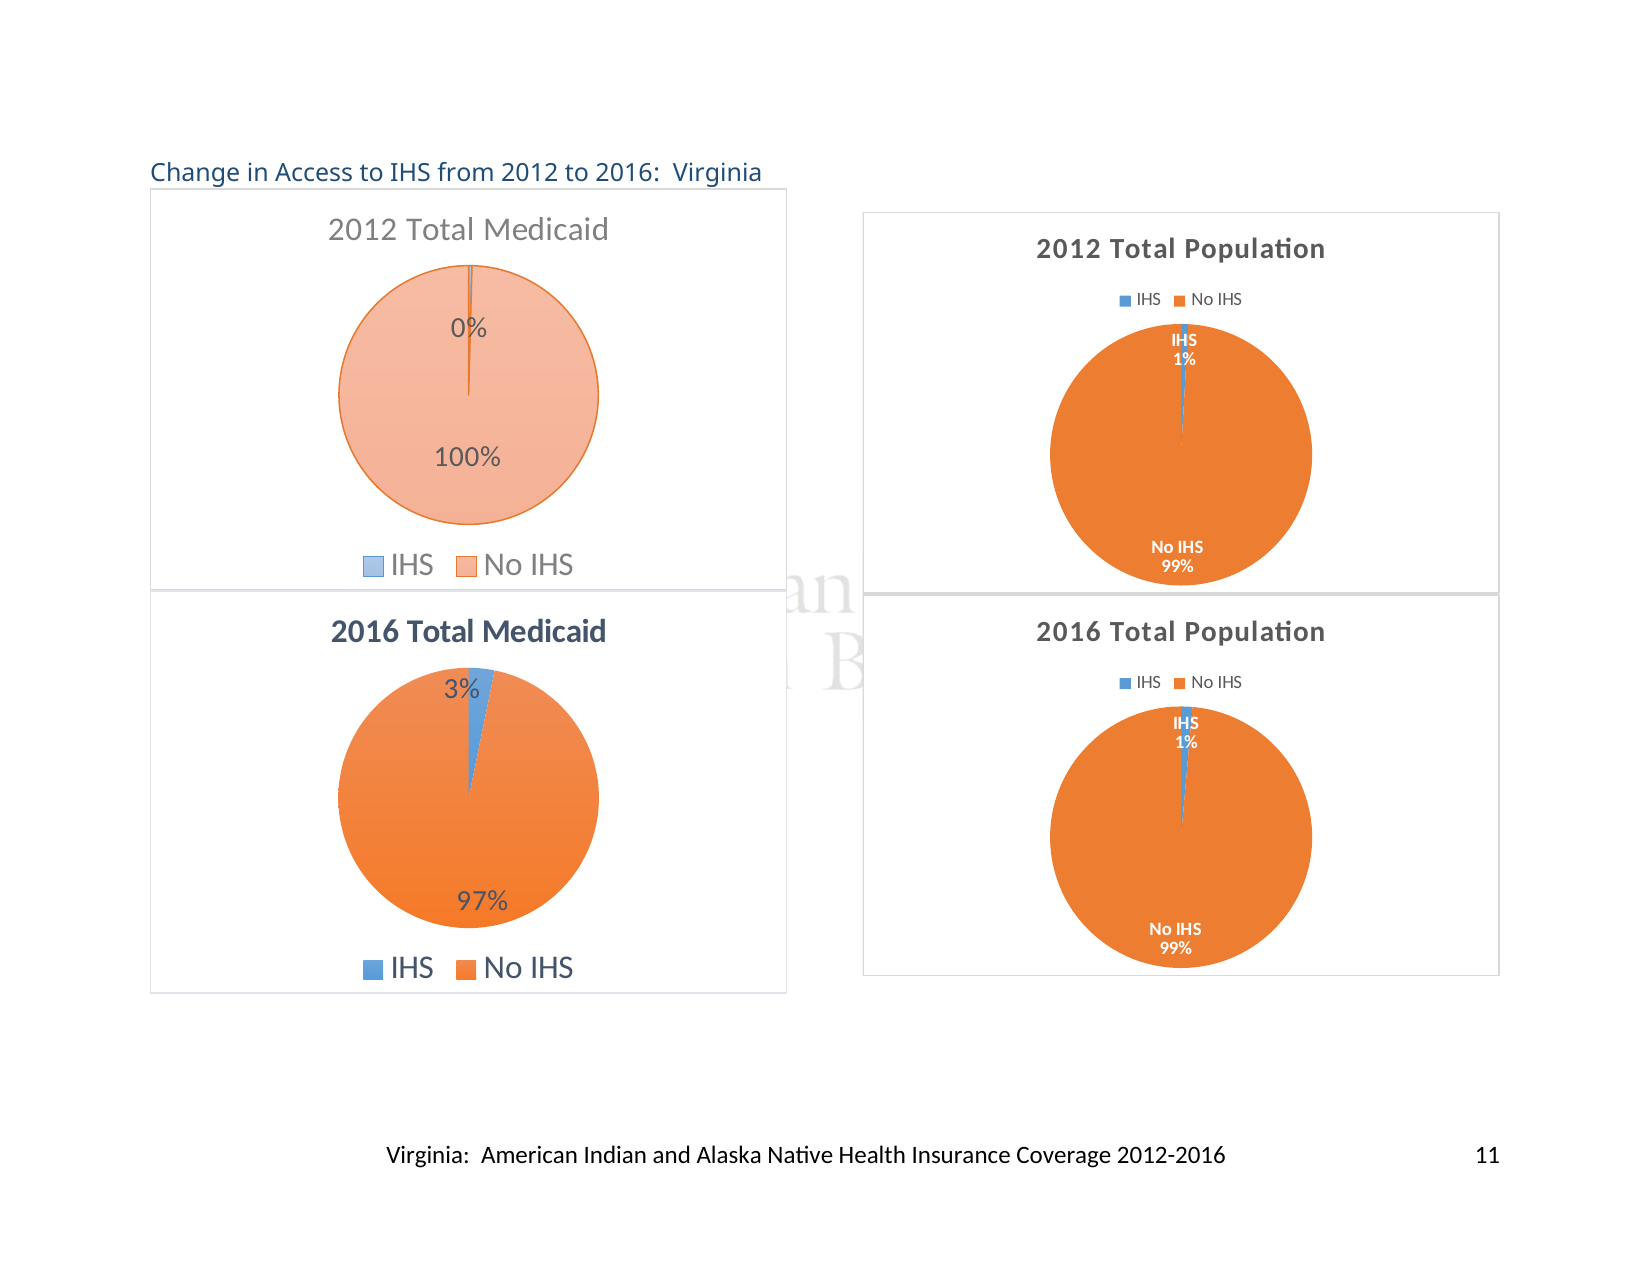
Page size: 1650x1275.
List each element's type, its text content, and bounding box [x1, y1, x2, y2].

subtitle Change in Access to IHS from 2012 to 2016: Virginia [150, 154, 787, 188]
